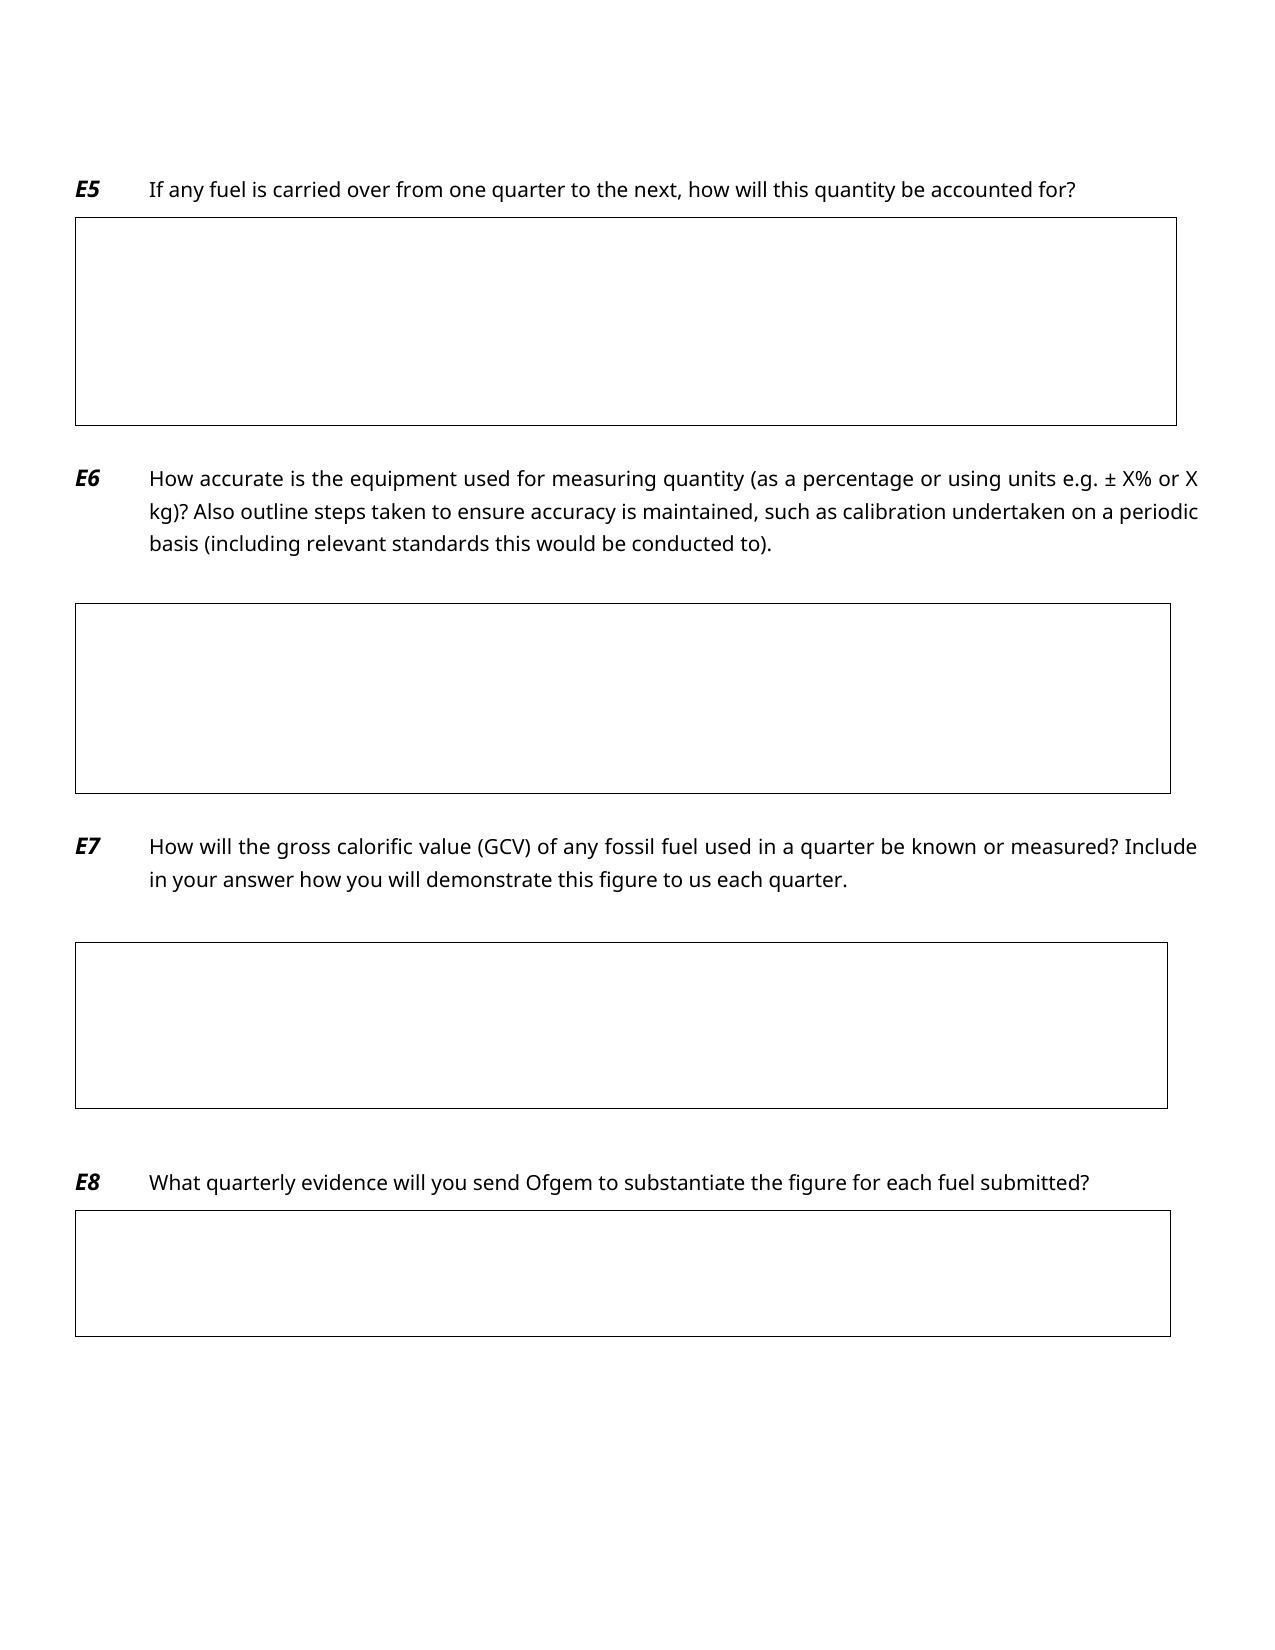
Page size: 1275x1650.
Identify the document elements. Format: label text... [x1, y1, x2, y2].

list What quarterly evidence will you send Ofgem to substantiate the figure for each fuel submitted? [75, 1166, 1200, 1197]
list If any fuel is carried over from one quarter to the next, how will this quantity be accounted for? [75, 173, 1200, 204]
list How will the gross calorific value (GCV) of any fossil fuel used in a quarter be known or measured? Include in your answer how you will demonstrate this figure to us each quarter. [75, 830, 1200, 894]
list How accurate is the equipment used for measuring quantity (as a percentage or using units e.g. ± X% or X kg)? Also outline steps taken to ensure accuracy is maintained, such as calibration undertaken on a periodic basis (including relevant standards this would be conducted to). [75, 462, 1200, 558]
